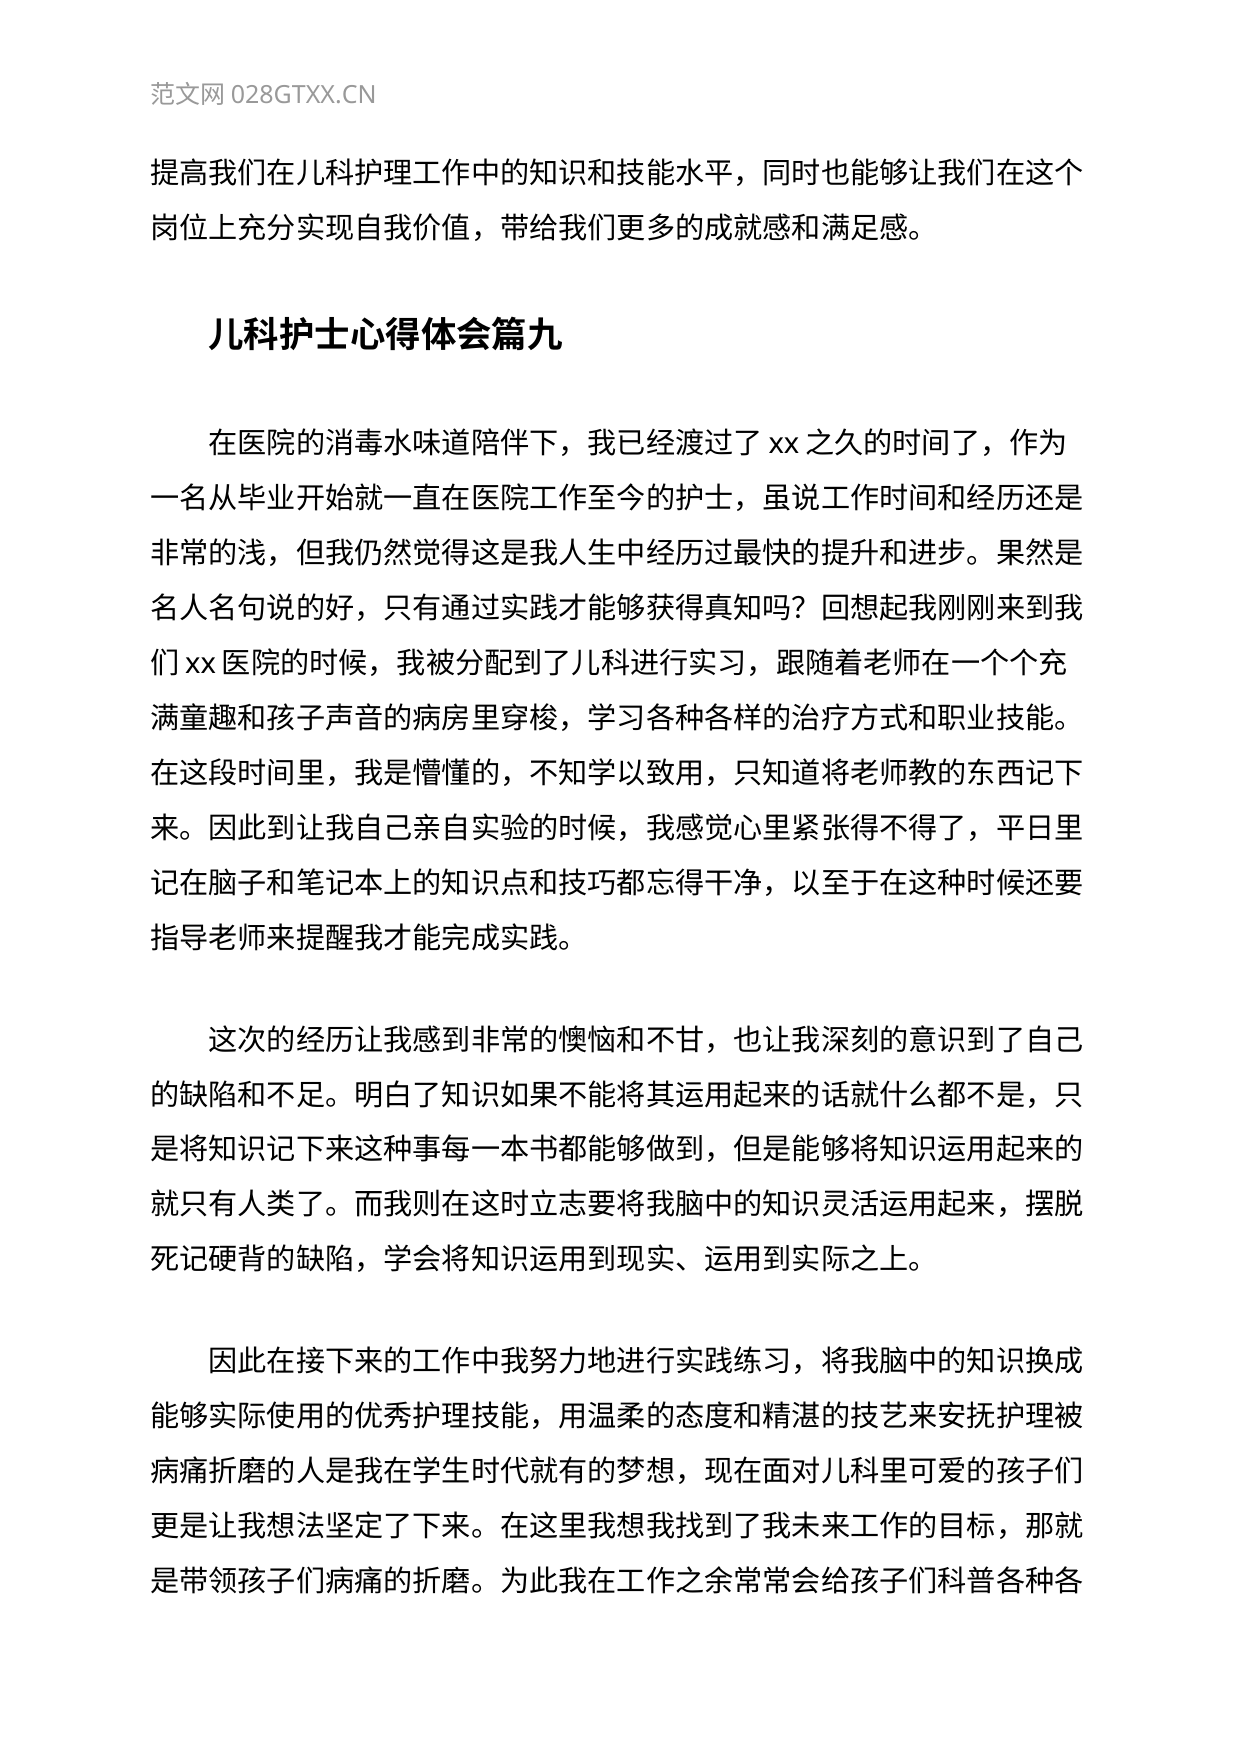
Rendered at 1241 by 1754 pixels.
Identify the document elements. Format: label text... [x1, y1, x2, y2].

text 这次的经历让我感到非常的懊恼和不甘，也让我深刻的意识到了自己的缺陷和不足。明白了知识如果不能将其运用起来的话就什么都不是，只是将知识记下来这种事每一本书都能够做到，但是能够将知识运用起来的就只有人类了。而我则在这时立志要将我脑中的知识灵活运用起来，摆脱死记硬背的缺陷，学会将知识运用到现实、运用到实际之上。 [150, 1016, 1090, 1278]
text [150, 150, 1090, 247]
text 在医院的消毒水味道陪伴下，我已经渡过了xx之久的时间了，作为一名从毕业开始就一直在医院工作至今的护士，虽说工作时间和经历还是非常的浅，但我仍然觉得这是我人生中经历过最快的提升和进步。果然是名人名句说的好，只有通过实践才能够获得真知吗？回想起我刚刚来到我们xx医院的时候，我被分配到了儿科进行实习，跟随着老师在一个个充满童趣和孩子声音的病房里穿梭，学习各种各样的治疗方式和职业技能。在这段时间里，我是懵懂的，不知学以致用，只知道将老师教的东西记下来。因此到让我自己亲自实验的时候，我感觉心里紧张得不得了，平日里记在脑子和笔记本上的知识点和技巧都忘得干净，以至于在这种时候还要指导老师来提醒我才能完成实践。 [150, 420, 1090, 957]
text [150, 1337, 1090, 1599]
text 儿科护士心得体会篇九 [150, 307, 1090, 358]
